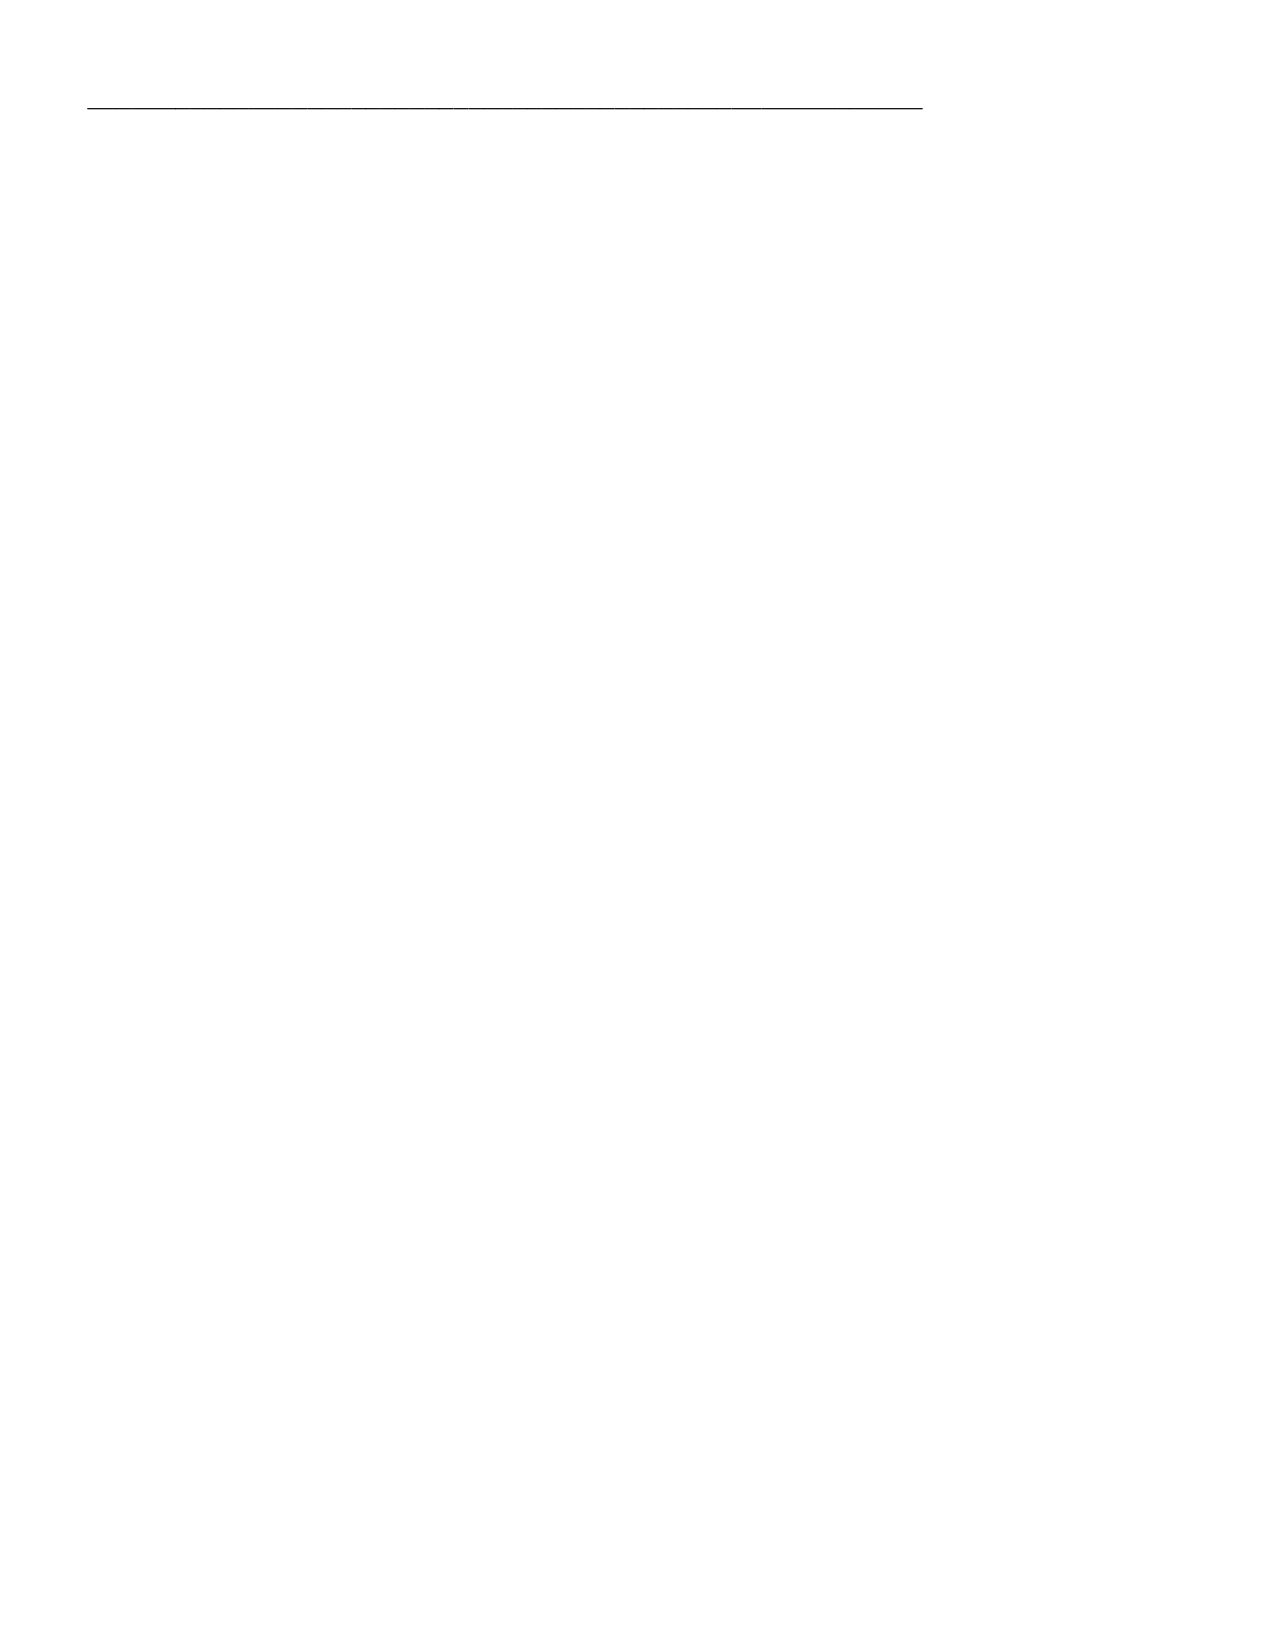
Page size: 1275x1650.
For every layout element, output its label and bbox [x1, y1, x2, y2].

text [87, 77, 1195, 110]
